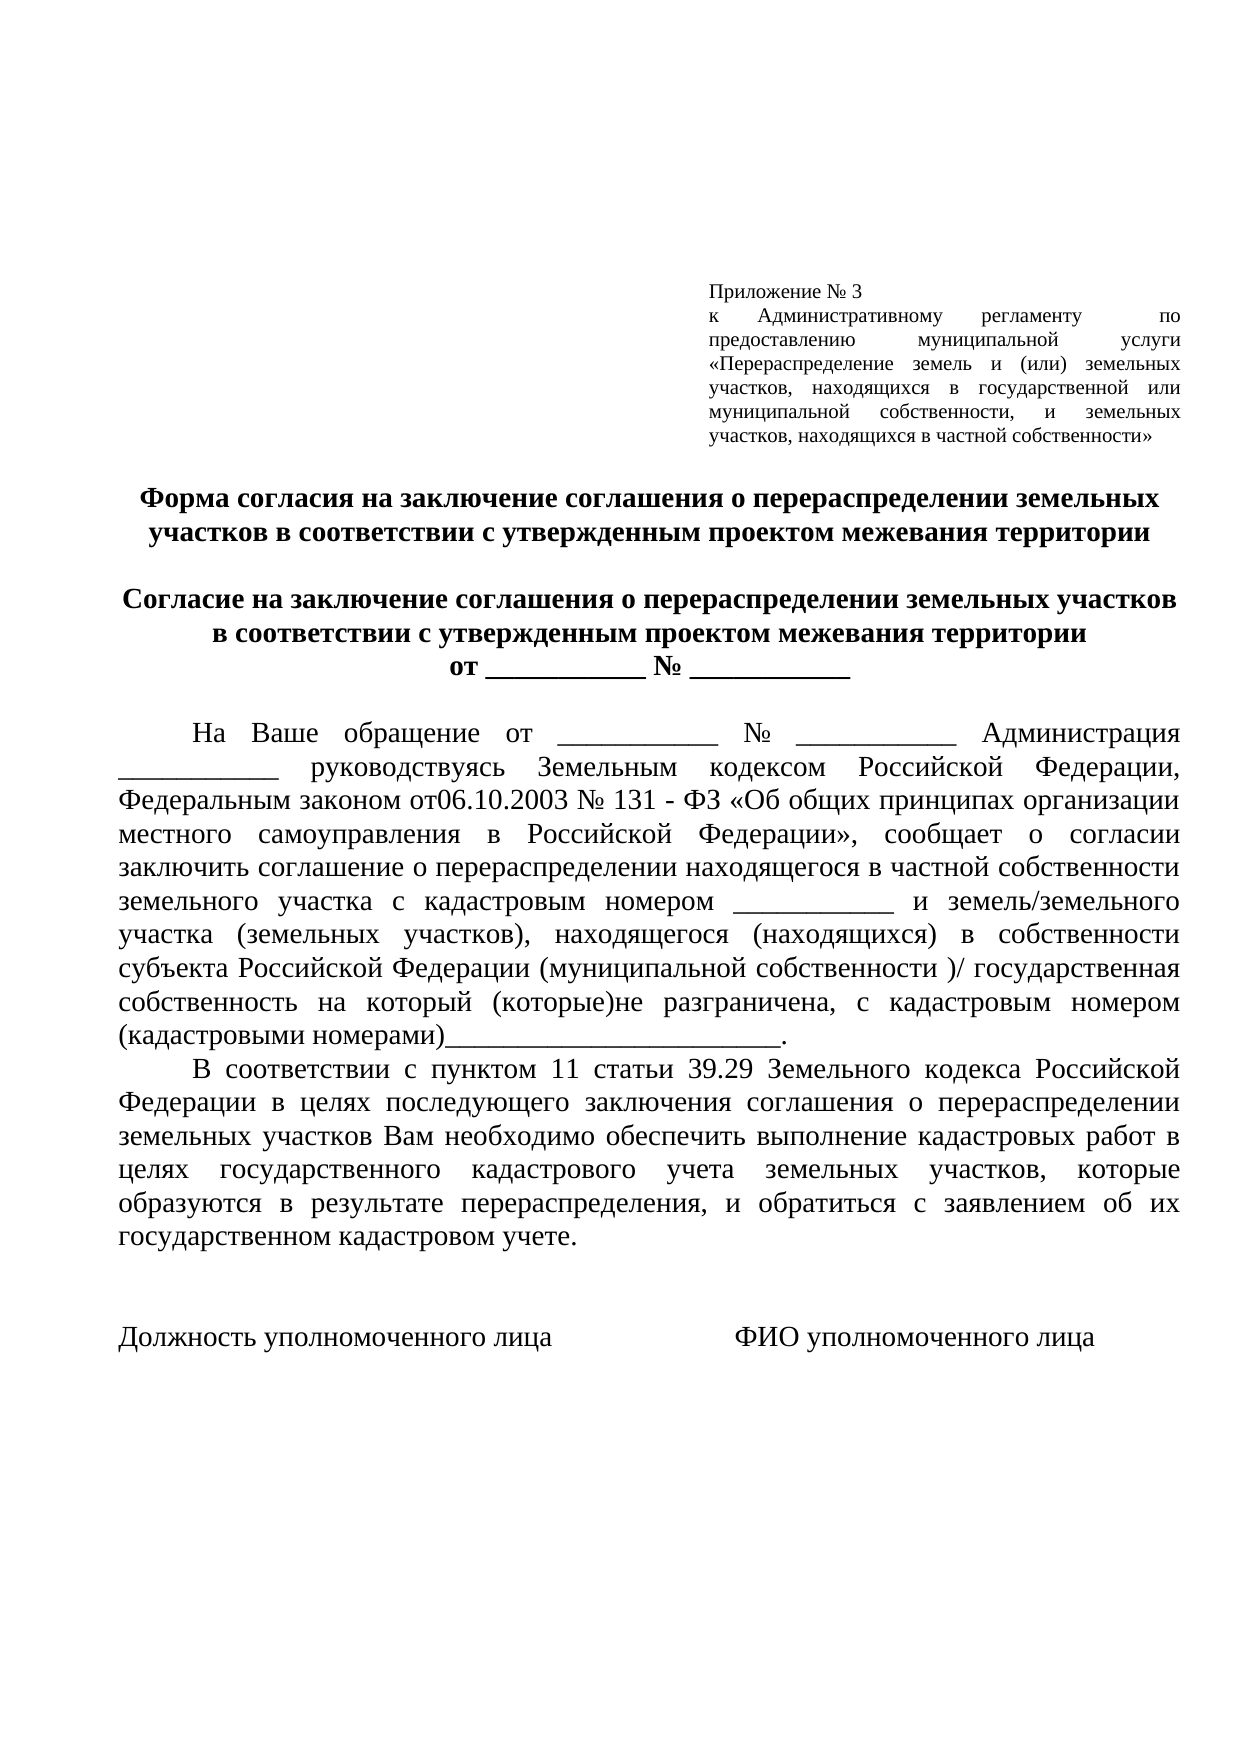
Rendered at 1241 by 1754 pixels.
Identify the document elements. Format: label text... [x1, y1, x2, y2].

text участков в соответствии с утвержденным проектом межевания территории [118, 514, 1181, 548]
text Приложение № 3 [709, 279, 1181, 303]
text На Ваше обращение от ___________ № ___________ Администрация ___________ руководствуясь Земельным кодексом Российской Федерации, Федеральным законом от06.10.2003 № 131 - ФЗ «Об общих принципах организации местного самоуправления в Российской Федерации», сообщает о согласии заключить соглашение о перераспределении находящегося в частной собственности земельного участка c кадастровым номером ___________ и земель/земельного участка (земельных участков), находящегося (находящихся) в собственности субъекта Российской Федерации (муниципальной собственности )/ государственная собственность на который (которые)не разграничена, с кадастровым номером (кадастровыми номерами)_______________________. [118, 715, 1181, 1051]
text Должность уполномоченного лица ФИО уполномоченного лица [118, 1319, 1181, 1353]
text от ___________ № ___________ [118, 648, 1181, 682]
text В соответствии с пунктом 11 статьи 39.29 Земельного кодекса Российской Федерации в целях последующего заключения соглашения о перераспределении земельных участков Вам необходимо обеспечить выполнение кадастровых работ в целях государственного кадастрового учета земельных участков, которые образуются в результате перераспределения, и обратиться с заявлением об их государственном кадастровом учете. [118, 1051, 1181, 1252]
text Согласие на заключение соглашения о перераспределении земельных участков в соответствии с утвержденным проектом межевания территории [118, 581, 1181, 648]
text к Административному регламенту по предоставлению муниципальной услуги «Перераспределение земель и (или) земельных участков, находящихся в государственной или муниципальной собственности, и земельных участков, находящихся в частной собственности» [709, 303, 1181, 447]
text Форма согласия на заключение соглашения о перераспределении земельных [118, 481, 1181, 514]
